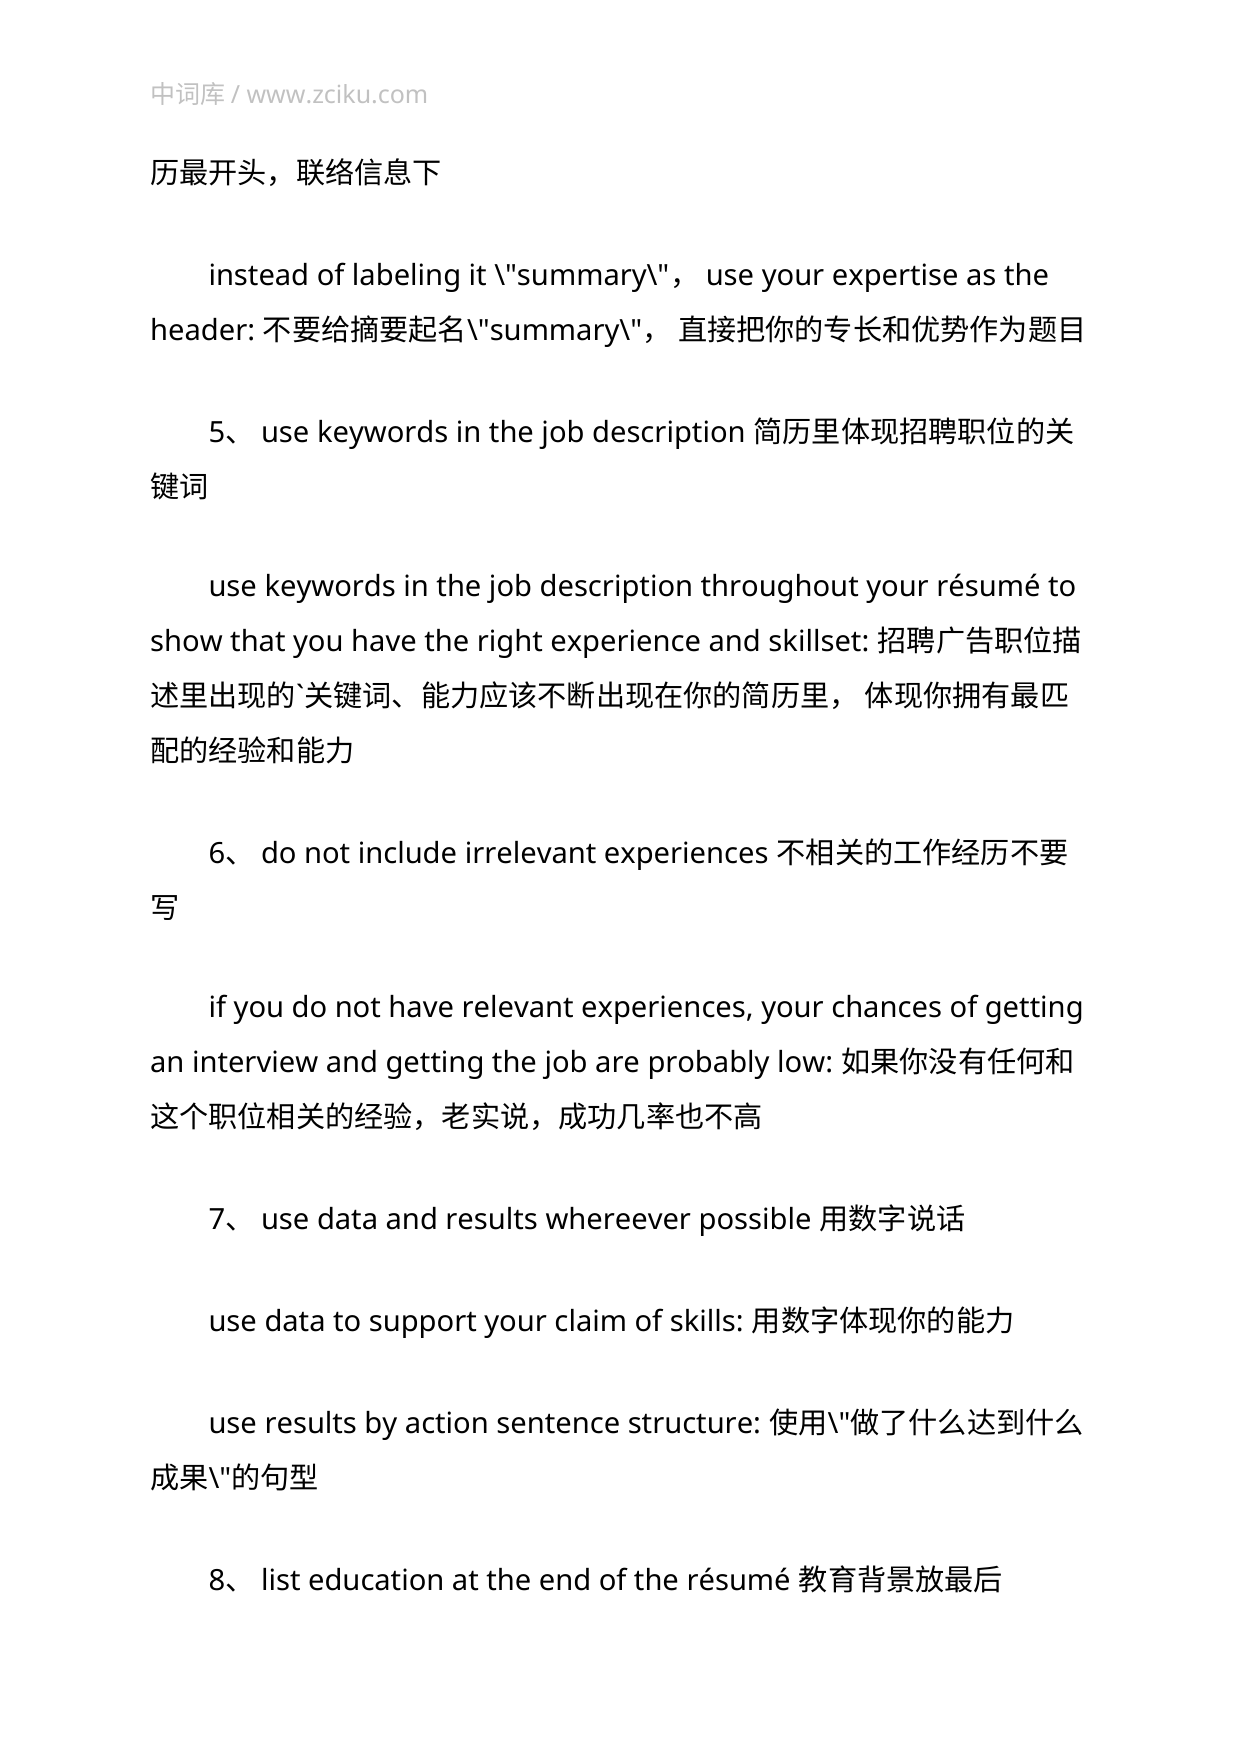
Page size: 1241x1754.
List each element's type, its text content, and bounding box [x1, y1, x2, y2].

text 6、 do not include irrelevant experiences 不相关的工作经历不要写 [150, 829, 1090, 927]
text 5、 use keywords in the job description 简历里体现招聘职位的关键词 [150, 409, 1090, 506]
text use data to support your claim of skills: 用数字体现你的能力 [150, 1297, 1090, 1340]
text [150, 150, 1090, 192]
text 7、 use data and results whereever possible 用数字说话 [150, 1195, 1090, 1238]
text 8、 list education at the end of the résumé 教育背景放最后 [150, 1556, 1090, 1599]
text instead of labeling it \"summary\"， use your expertise as the header: 不要给摘要起名\"summary\"， 直接把你的专长和优势作为题目 [150, 252, 1090, 349]
text use results by action sentence structure: 使用\"做了什么达到什么成果\"的句型 [150, 1399, 1090, 1497]
text use keywords in the job description throughout your résumé to show that you have the right experience and skillset: 招聘广告职位描述里出现的`关键词、能力应该不断出现在你的简历里， 体现你拥有最匹配的经验和能力 [150, 566, 1090, 770]
text if you do not have relevant experiences, your chances of getting an interview and getting the job are probably low: 如果你没有任何和这个职位相关的经验，老实说，成功几率也不高 [150, 986, 1090, 1136]
